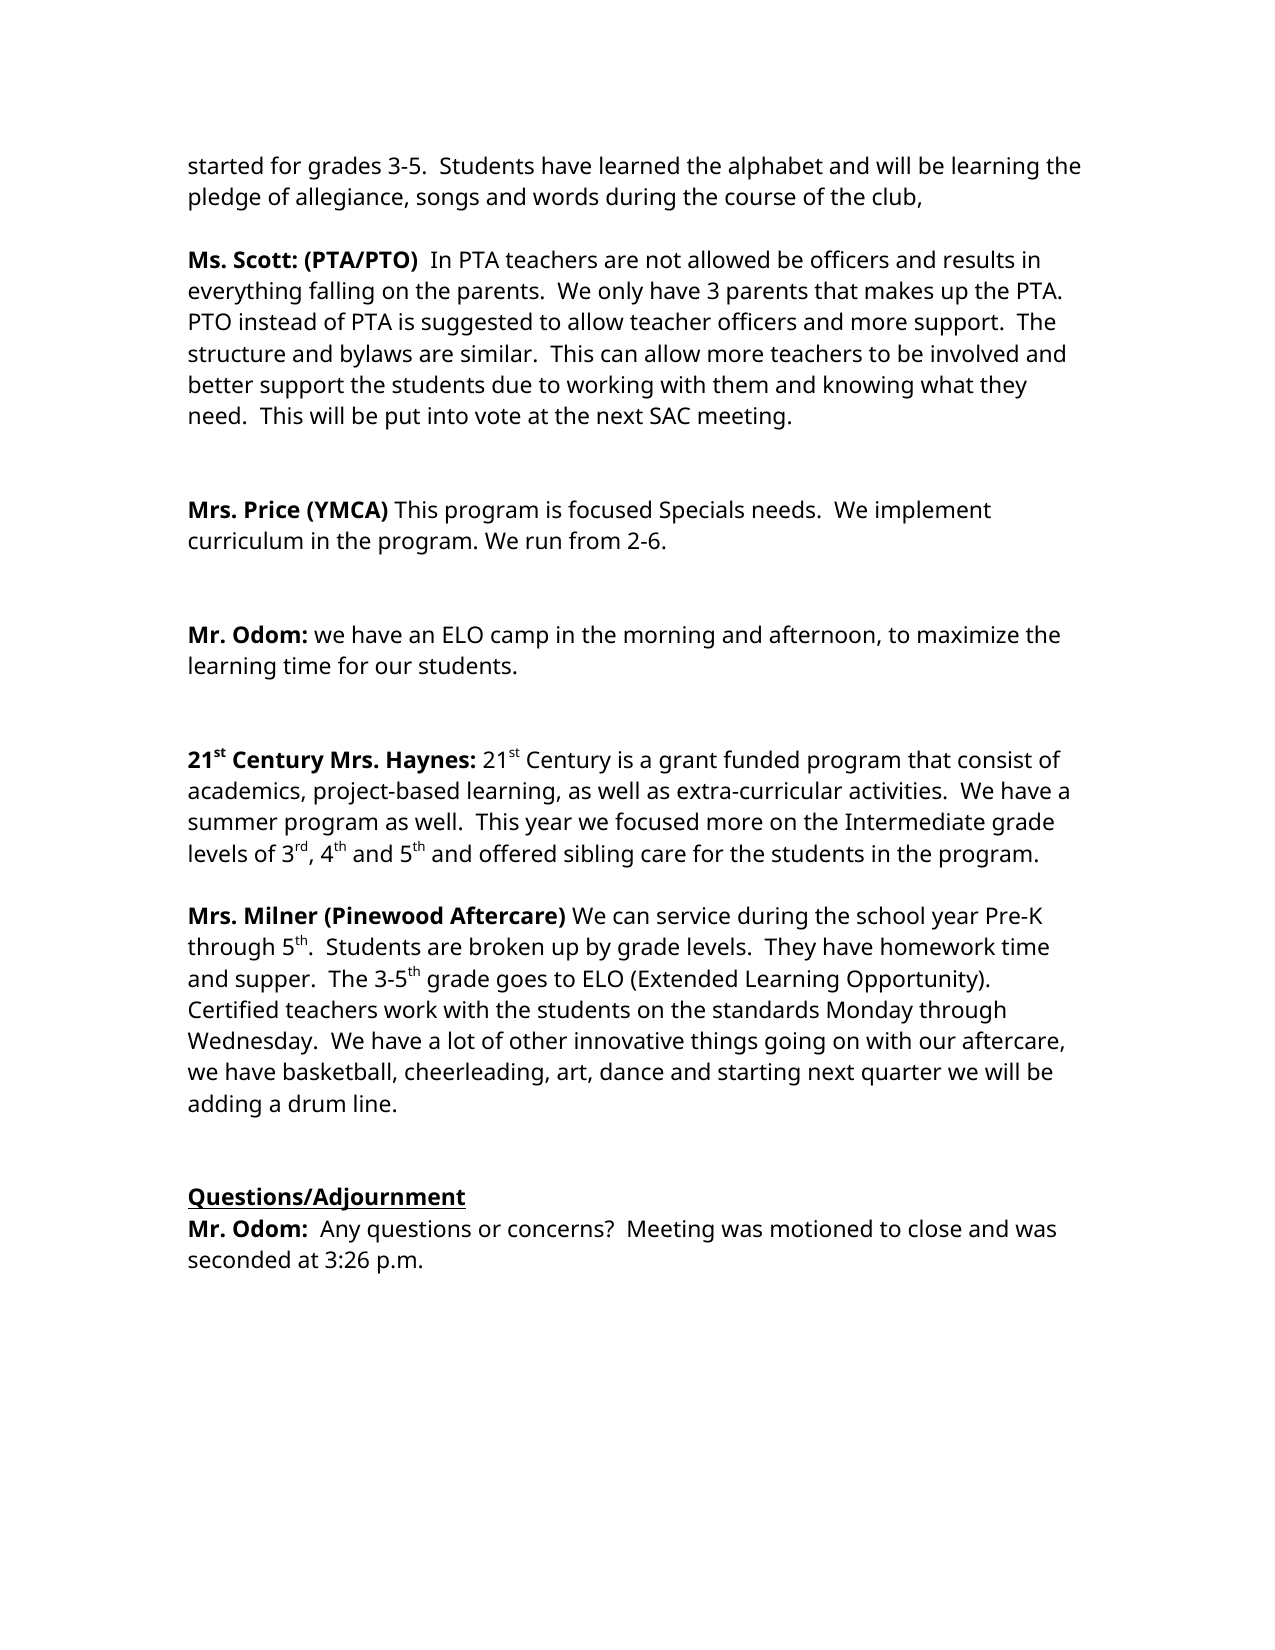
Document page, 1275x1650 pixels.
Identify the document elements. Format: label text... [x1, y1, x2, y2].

text Questions/Adjournment [187, 1181, 1087, 1212]
text Ms. Scott: (PTA/PTO) In PTA teachers are not allowed be officers and results in everything falling on the parents. We only have 3 parents that makes up the PTA. PTO instead of PTA is suggested to allow teacher officers and more support. The structure and bylaws are similar. This can allow more teachers to be involved and better support the students due to working with them and knowing what they need. This will be put into vote at the next SAC meeting. [187, 244, 1087, 431]
text Mrs. Price (YMCA) This program is focused Specials needs. We implement curriculum in the program. We run from 2-6. [187, 494, 1087, 556]
text Mrs. Milner (Pinewood Aftercare) We can service during the school year Pre-K through 5th. Students are broken up by grade levels. They have homework time and supper. The 3-5th grade goes to ELO (Extended Learning Opportunity). Certified teachers work with the students on the standards Monday through Wednesday. We have a lot of other innovative things going on with our aftercare, we have basketball, cheerleading, art, dance and starting next quarter we will be adding a drum line. [187, 900, 1087, 1119]
text Mr. Odom: Any questions or concerns? Meeting was motioned to close and was seconded at 3:26 p.m. [187, 1212, 1087, 1275]
text Mr. Odom: we have an ELO camp in the morning and afternoon, to maximize the learning time for our students. [187, 619, 1087, 681]
text 21st Century Mrs. Haynes: 21st Century is a grant funded program that consist of academics, project-based learning, as well as extra-curricular activities. We have a summer program as well. This year we focused more on the Intermediate grade levels of 3rd, 4th and 5th and offered sibling care for the students in the program. [187, 744, 1087, 869]
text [187, 150, 1087, 212]
